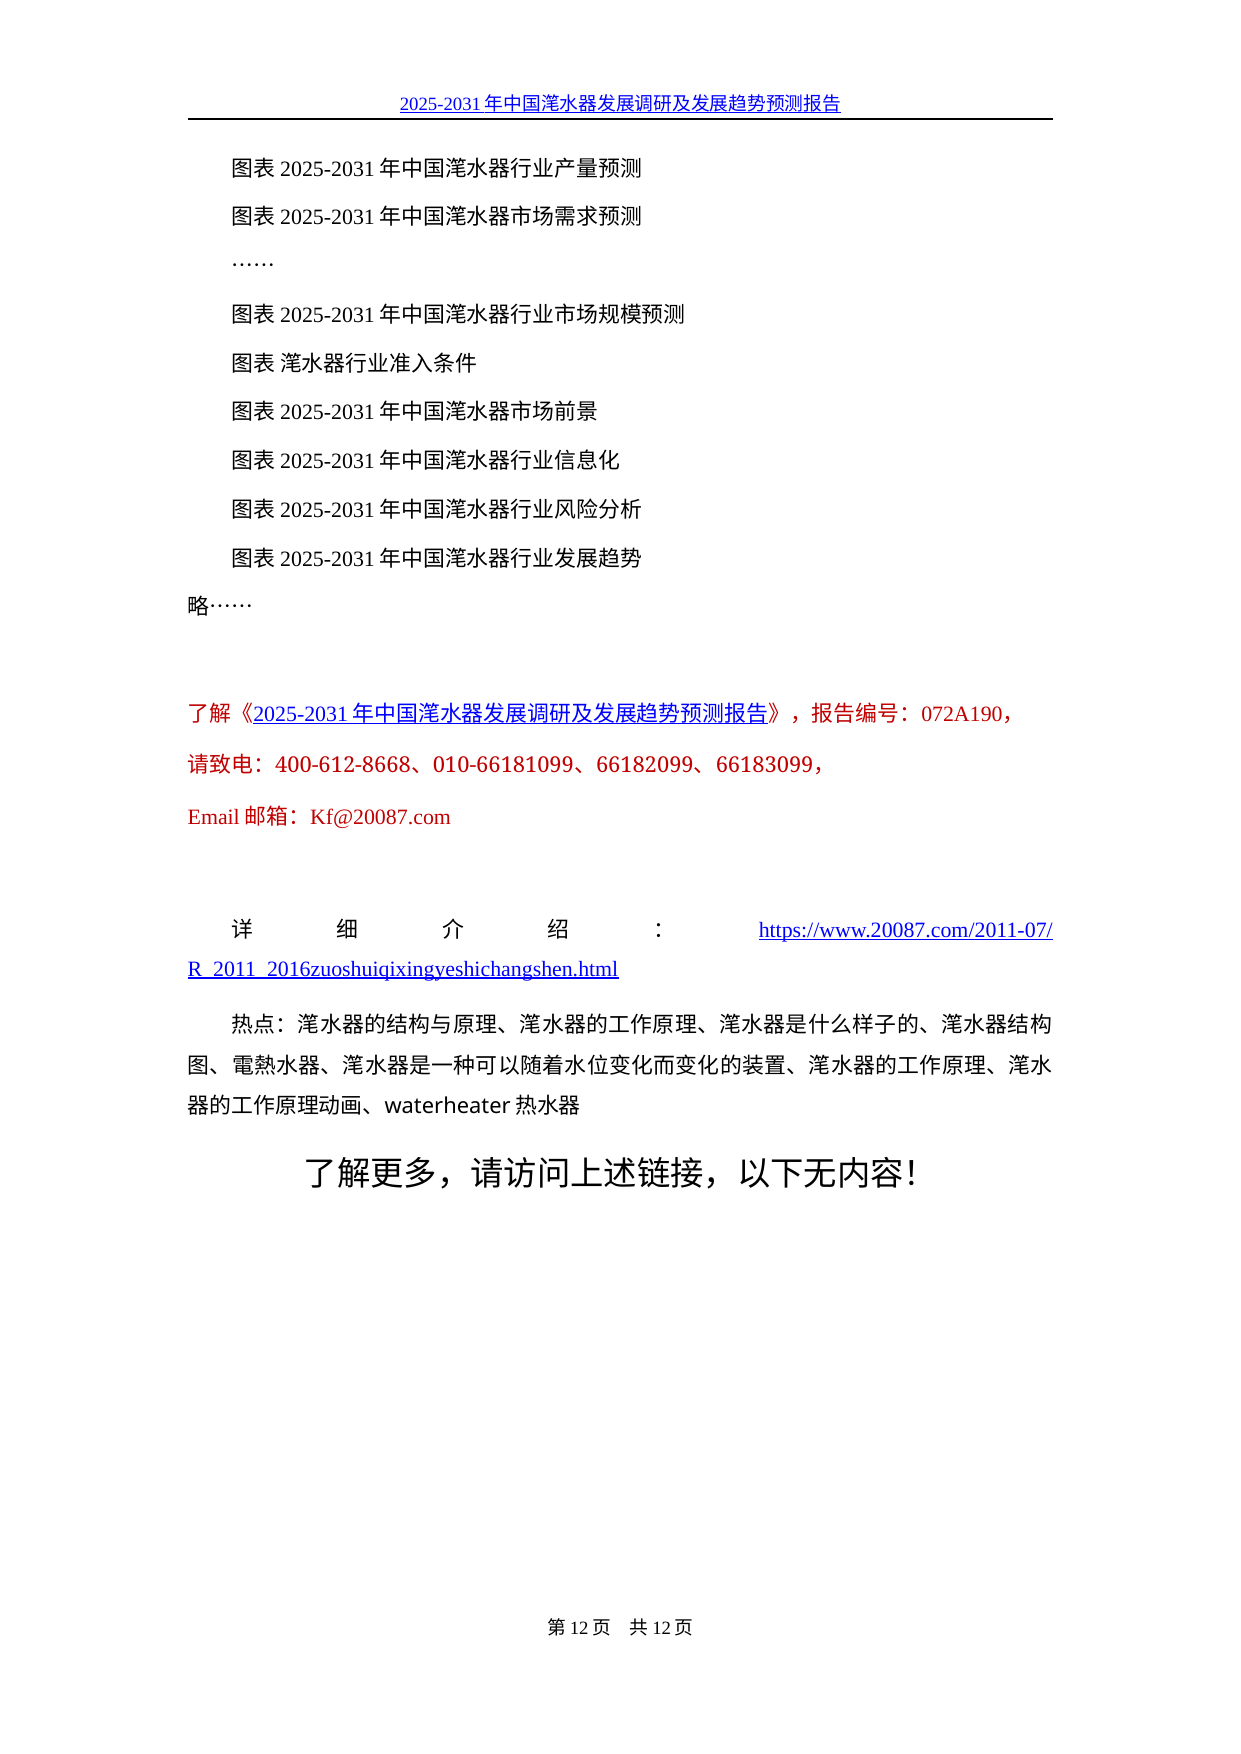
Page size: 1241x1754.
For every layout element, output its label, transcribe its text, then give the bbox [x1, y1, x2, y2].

text 热点：滗水器的结构与原理、滗水器的工作原理、滗水器是什么样子的、滗水器结构图、電熱水器、滗水器是一种可以随着水位变化而变化的装置、滗水器的工作原理、滗水器的工作原理动画、waterheater热水器 [187, 1007, 1053, 1121]
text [187, 150, 1053, 621]
text 了解《2025-2031年中国滗水器发展调研及发展趋势预测报告》，报告编号：072A190， [187, 695, 1053, 728]
title 了解更多，请访问上述链接，以下无内容！ [187, 1138, 1053, 1203]
text 详细介绍：https://www.20087.com/2011-07/R_2011_2016zuoshuiqixingyeshichangshen.html [187, 911, 1053, 984]
text 请致电：400-612-8668、010-66181099、66182099、66183099， [187, 747, 1053, 779]
text Email邮箱：Kf@20087.com [187, 798, 1053, 831]
